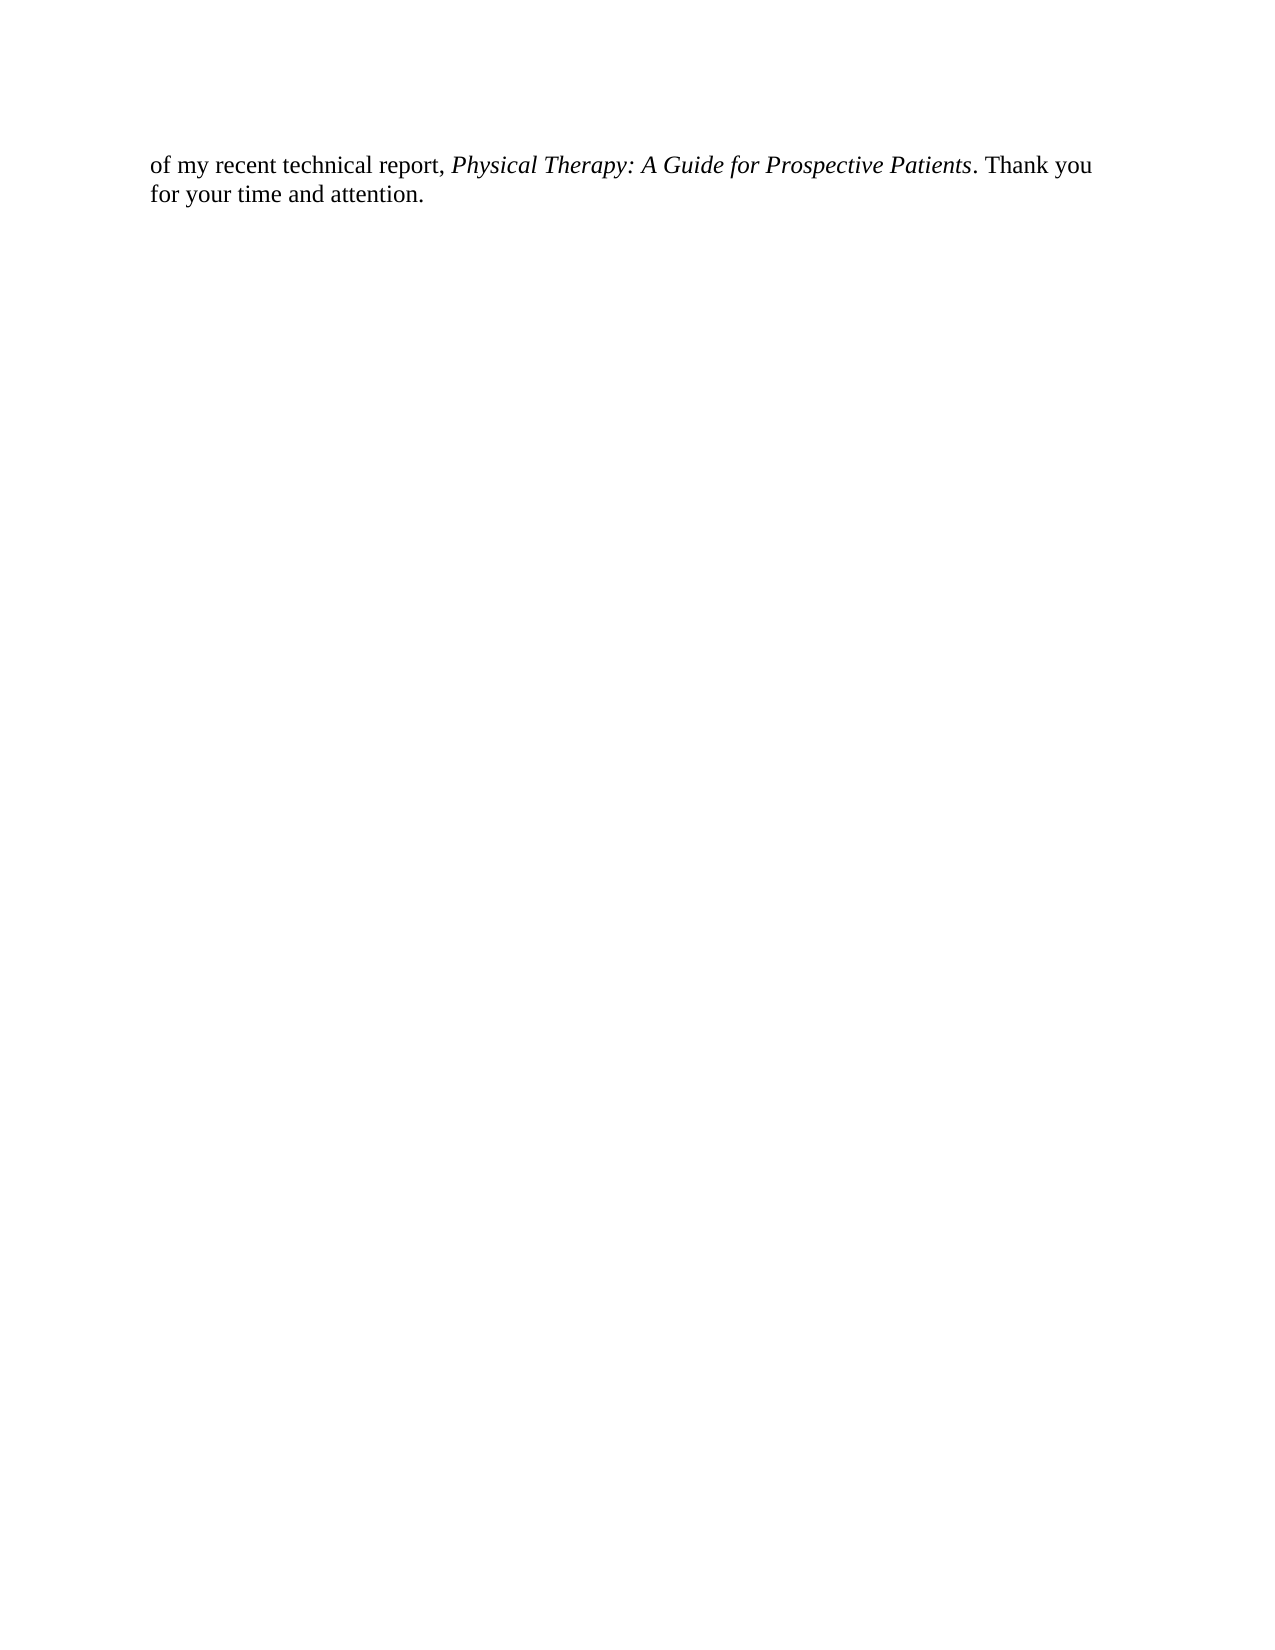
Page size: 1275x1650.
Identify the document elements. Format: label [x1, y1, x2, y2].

text [150, 150, 1125, 207]
